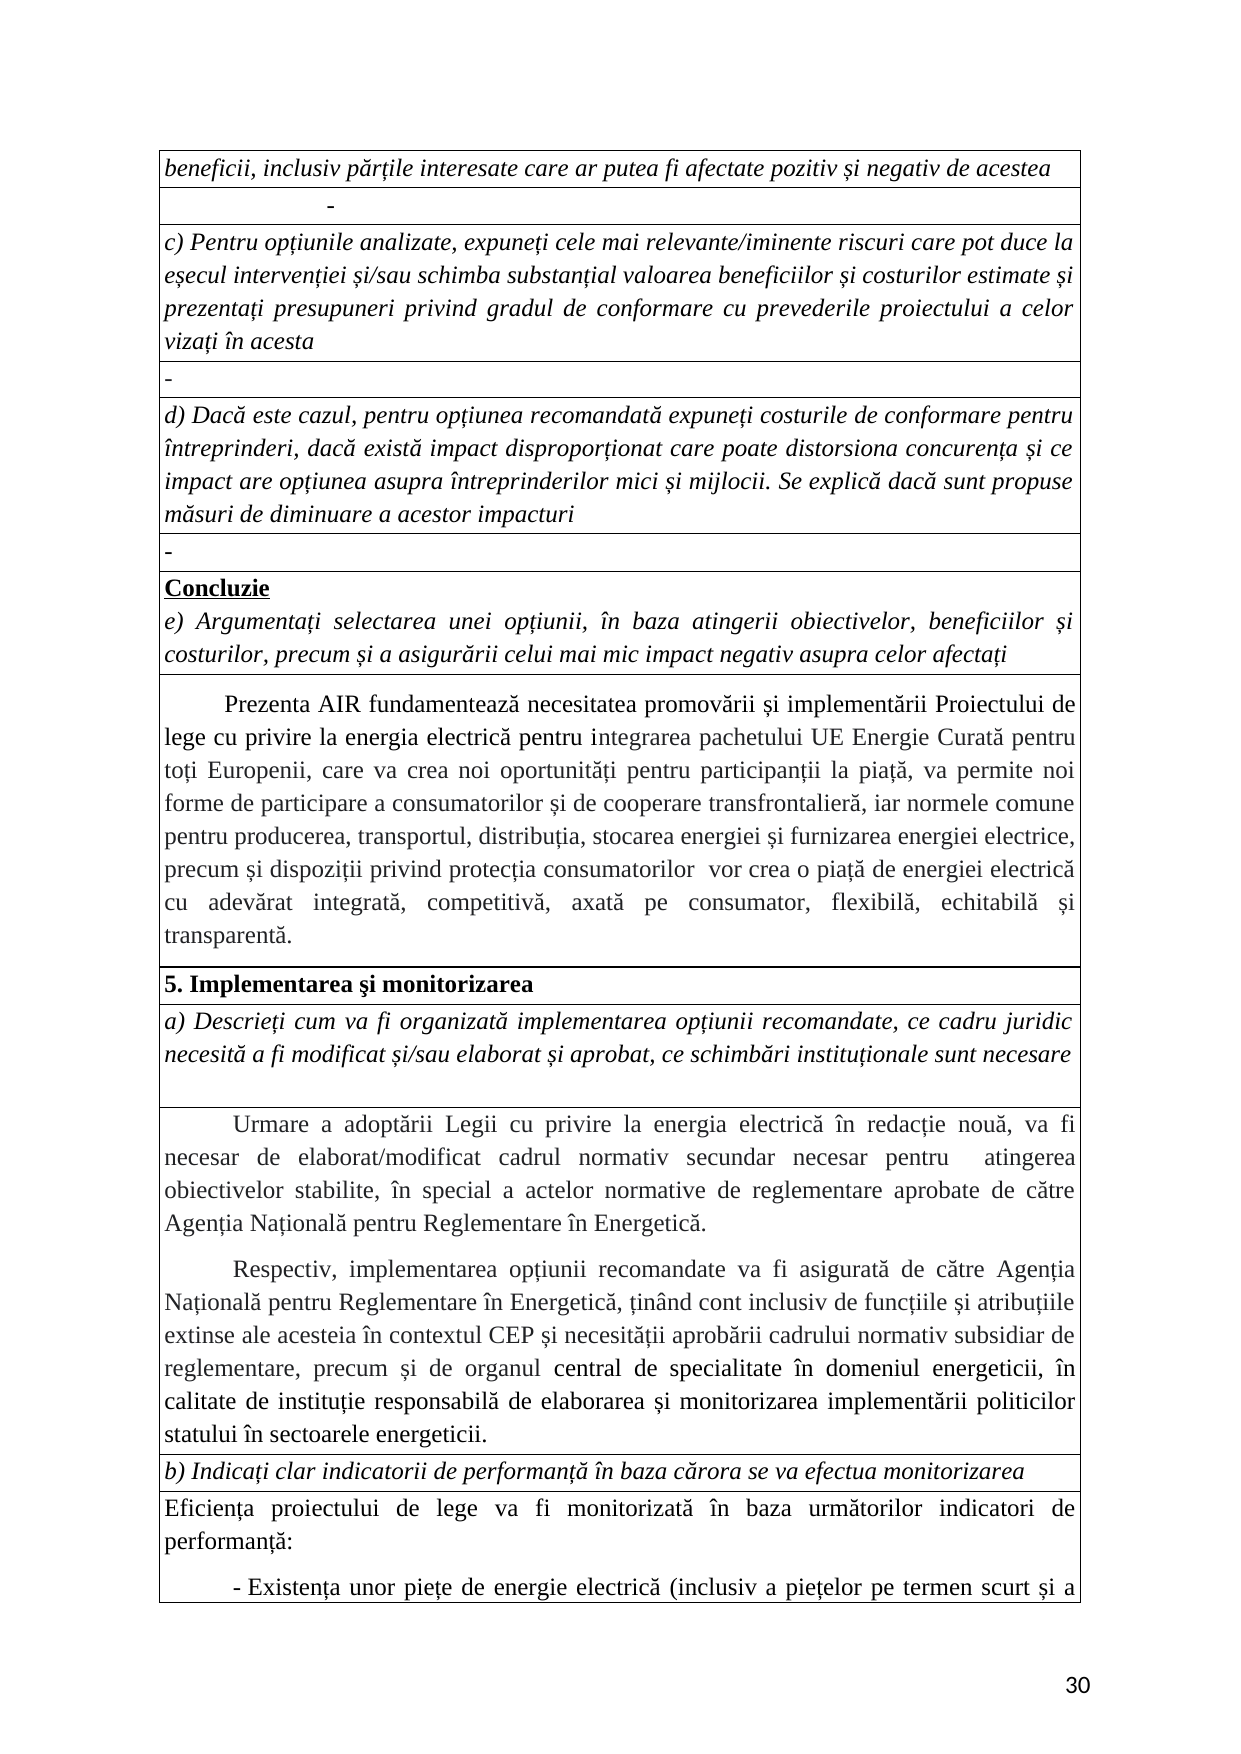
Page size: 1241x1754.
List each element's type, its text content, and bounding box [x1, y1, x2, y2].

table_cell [160, 151, 1080, 187]
table_cell Urmare a adoptării Legii cu privire la energia electrică în redacție nouă, va fi necesar de elaborat/modificat cadrul normativ secundar necesar pentru atingerea obiectivelor stabilite, în special a actelor normative de reglementare aprobate de către Agenția Națională pentru Reglementare în Energetică. Respectiv, implementarea opțiunii recomandate va fi asigurată de către Agenția Națională pentru Reglementare în Energetică, ținând cont inclusiv de funcțiile și atribuțiile extinse ale acesteia în contextul CEP și necesității aprobării cadrului normativ subsidiar de reglementare, precum și de organul central de specialitate în domeniul energeticii, în calitate de instituție responsabilă de elaborarea și monitorizarea implementării politicilor statului în sectoarele energeticii. [160, 1108, 1080, 1454]
table_cell c) Pentru opțiunile analizate, expuneți cele mai relevante/iminente riscuri care pot duce la eșecul intervenției și/sau schimba substanțial valoarea beneficiilor și costurilor estimate și prezentați presupuneri privind gradul de conformare cu prevederile proiectului a celor vizați în acesta [160, 225, 1080, 361]
table_cell [160, 188, 1080, 224]
table_cell Concluzie e) Argumentați selectarea unei opțiunii, în baza atingerii obiectivelor, beneficiilor și costurilor, precum și a asigurării celui mai mic impact negativ asupra celor afectați [160, 572, 1080, 674]
table_cell b) Indicați clar indicatorii de performanță în baza cărora se va efectua monitorizarea [160, 1455, 1080, 1491]
table_cell Prezenta AIR fundamentează necesitatea promovării și implementării Proiectului de lege cu privire la energia electrică pentru integrarea pachetului UE Energie Curată pentru toți Europenii, care va crea noi oportunități pentru participanții la piață, va permite noi forme de participare a consumatorilor și de cooperare transfrontalieră, iar normele comune pentru producerea, transportul, distribuția, stocarea energiei și furnizarea energiei electrice, precum și dispoziții privind protecția consumatorilor vor crea o piață de energiei electrică cu adevărat integrată, competitivă, axată pe consumator, flexibilă, echitabilă și transparentă. [160, 675, 1080, 966]
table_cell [160, 1492, 1080, 1602]
table_cell - [160, 362, 1080, 397]
table_cell d) Dacă este cazul, pentru opțiunea recomandată expuneți costurile de conformare pentru întreprinderi, dacă există impact disproporționat care poate distorsiona concurența și ce impact are opțiunea asupra întreprinderilor mici și mijlocii. Se explică dacă sunt propuse măsuri de diminuare a acestor impacturi [160, 398, 1080, 533]
table_cell a) Descrieți cum va fi organizată implementarea opțiunii recomandate, ce cadru juridic necesită a fi modificat și/sau elaborat și aprobat, ce schimbări instituționale sunt necesare [160, 1005, 1080, 1107]
table_cell 5. Implementarea şi monitorizarea [160, 968, 1080, 1003]
table_cell - [160, 534, 1080, 571]
